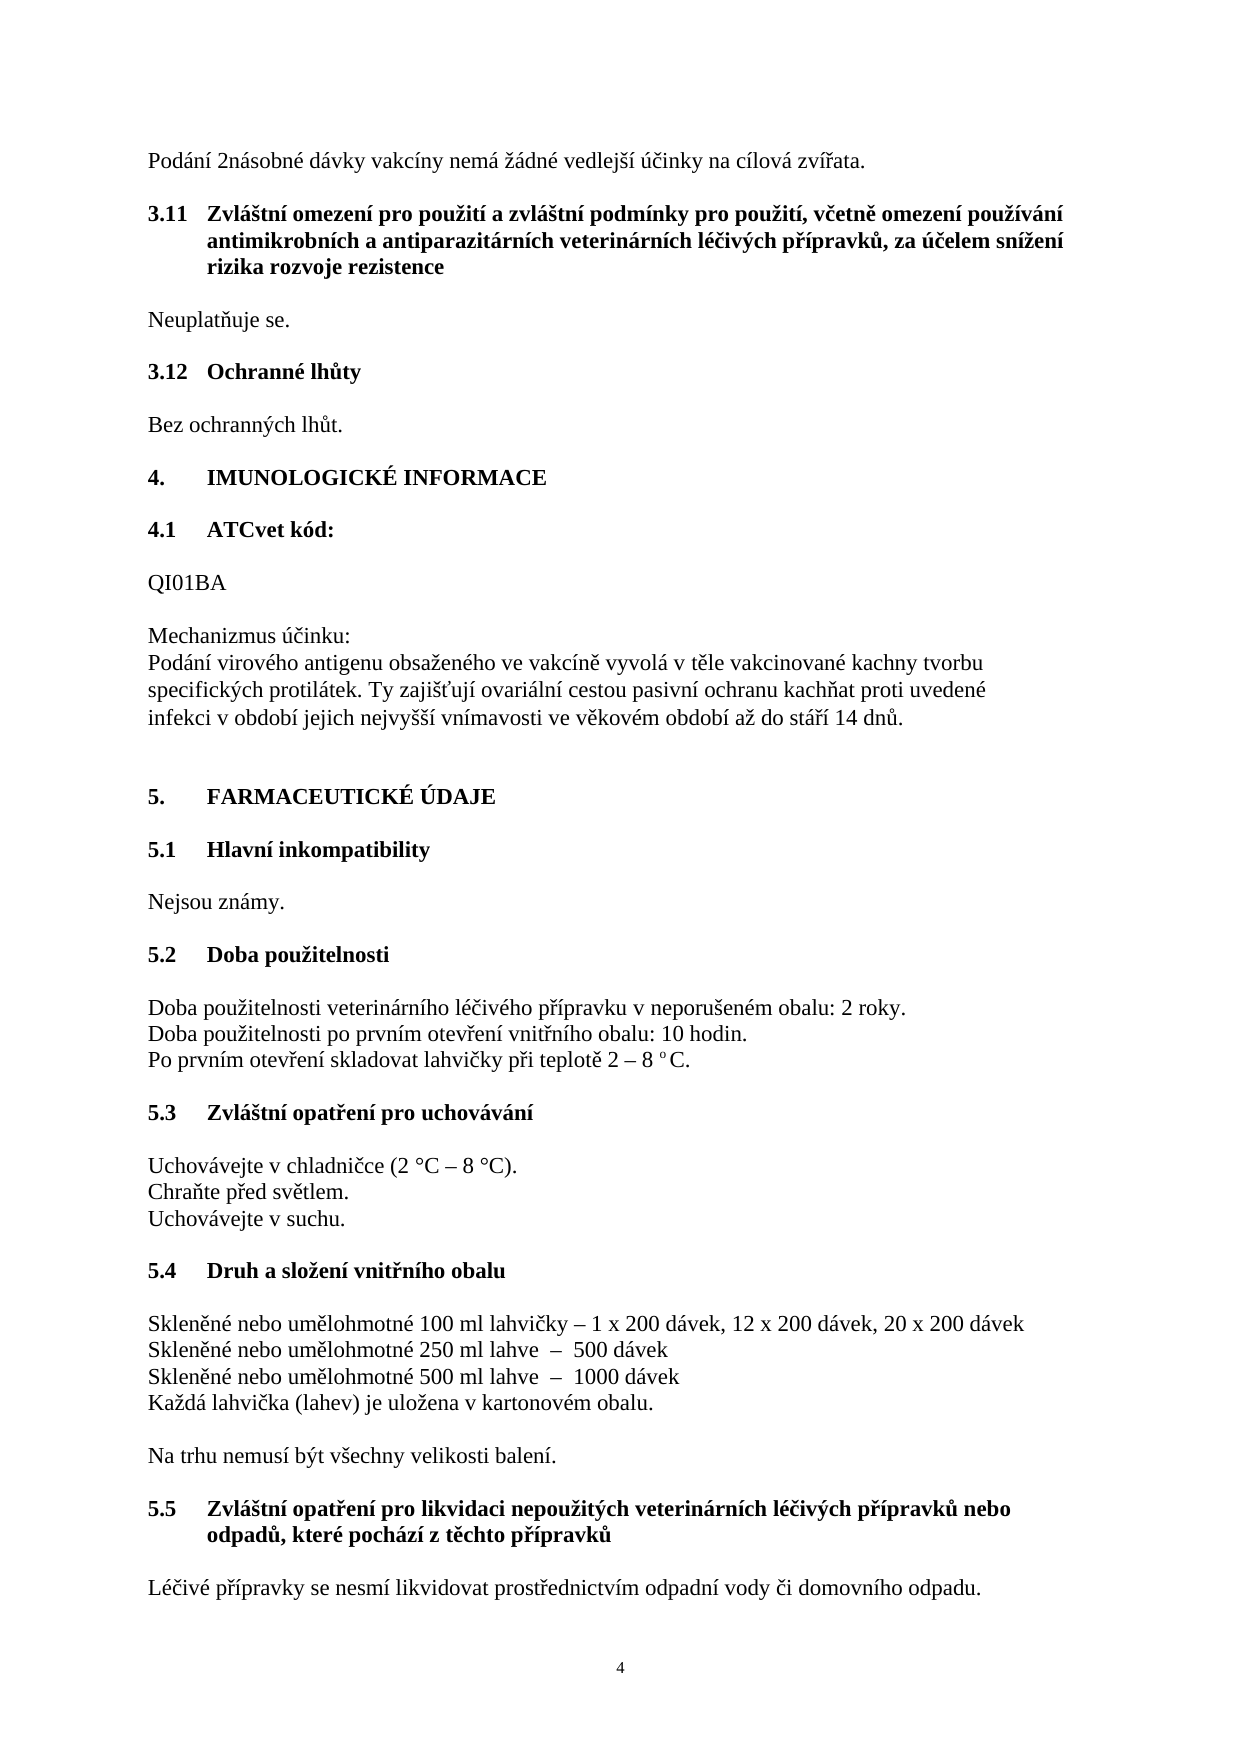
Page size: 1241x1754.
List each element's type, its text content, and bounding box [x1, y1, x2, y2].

text 3.12 Ochranné lhůty [148, 358, 1093, 385]
text infekci v období jejich nejvyšší vnímavosti ve věkovém období až do stáří 14 dnů. [148, 703, 1093, 730]
text 5.4 Druh a složení vnitřního obalu [148, 1257, 1093, 1284]
text 5.1 Hlavní inkompatibility [148, 836, 1093, 862]
text Uchovávejte v chladničce (2 °C – 8 °C). [148, 1152, 1093, 1178]
text 5. FARMACEUTICKÉ ÚDAJE [148, 783, 1093, 809]
text Podání 2násobné dávky vakcíny nemá žádné vedlejší účinky na cílová zvířata. [148, 148, 1093, 174]
text 4.1 ATCvet kód: [148, 517, 1093, 543]
text Mechanizmus účinku: [148, 622, 1093, 649]
text 5.2 Doba použitelnosti [148, 941, 1093, 967]
text Doba použitelnosti po prvním otevření vnitřního obalu: 10 hodin. [148, 1020, 1093, 1047]
text Léčivé přípravky se nesmí likvidovat prostřednictvím odpadní vody či domovního odpadu. [148, 1574, 1093, 1601]
text QI01BA [148, 569, 1093, 596]
text Bez ochranných lhůt. [148, 411, 1093, 437]
text Každá lahvička (lahev) je uložena v kartonovém obalu. [148, 1389, 1093, 1416]
text 5.3 Zvláštní opatření pro uchovávání [148, 1099, 1093, 1126]
text Skleněné nebo umělohmotné 100 ml lahvičky – 1 x 200 dávek, 12 x 200 dávek, 20 x 200 dávek [148, 1310, 1093, 1336]
text Skleněné nebo umělohmotné 250 ml lahve – 500 dávek [148, 1336, 1093, 1363]
text Skleněné nebo umělohmotné 500 ml lahve – 1000 dávek [148, 1363, 1093, 1389]
text specifických protilátek. Ty zajišťují ovariální cestou pasivní ochranu kachňat proti uvedené [148, 676, 1093, 703]
text Chraňte před světlem. [148, 1178, 1093, 1205]
text Podání virového antigenu obsaženého ve vakcíně vyvolá v těle vakcinované kachny tvorbu [148, 649, 1093, 676]
text Uchovávejte v suchu. [148, 1205, 1093, 1231]
text 4. IMUNOLOGICKÉ INFORMACE [148, 464, 1093, 490]
text 3.11 Zvláštní omezení pro použití a zvláštní podmínky pro použití, včetně omezení používání antimikrobních a antiparazitárních veterinárních léčivých přípravků, za účelem snížení rizika rozvoje rezistence [148, 200, 1093, 279]
text Neuplatňuje se. [148, 306, 1093, 332]
text 5.5 Zvláštní opatření pro likvidaci nepoužitých veterinárních léčivých přípravků nebo odpadů, které pochází z těchto přípravků [148, 1494, 1093, 1547]
text Doba použitelnosti veterinárního léčivého přípravku v neporušeném obalu: 2 roky. [148, 994, 1093, 1020]
text Na trhu nemusí být všechny velikosti balení. [148, 1442, 1093, 1468]
text Po prvním otevření skladovat lahvičky při teplotě 2 – 8 o C. [148, 1047, 1093, 1073]
text Nejsou známy. [148, 888, 1093, 915]
